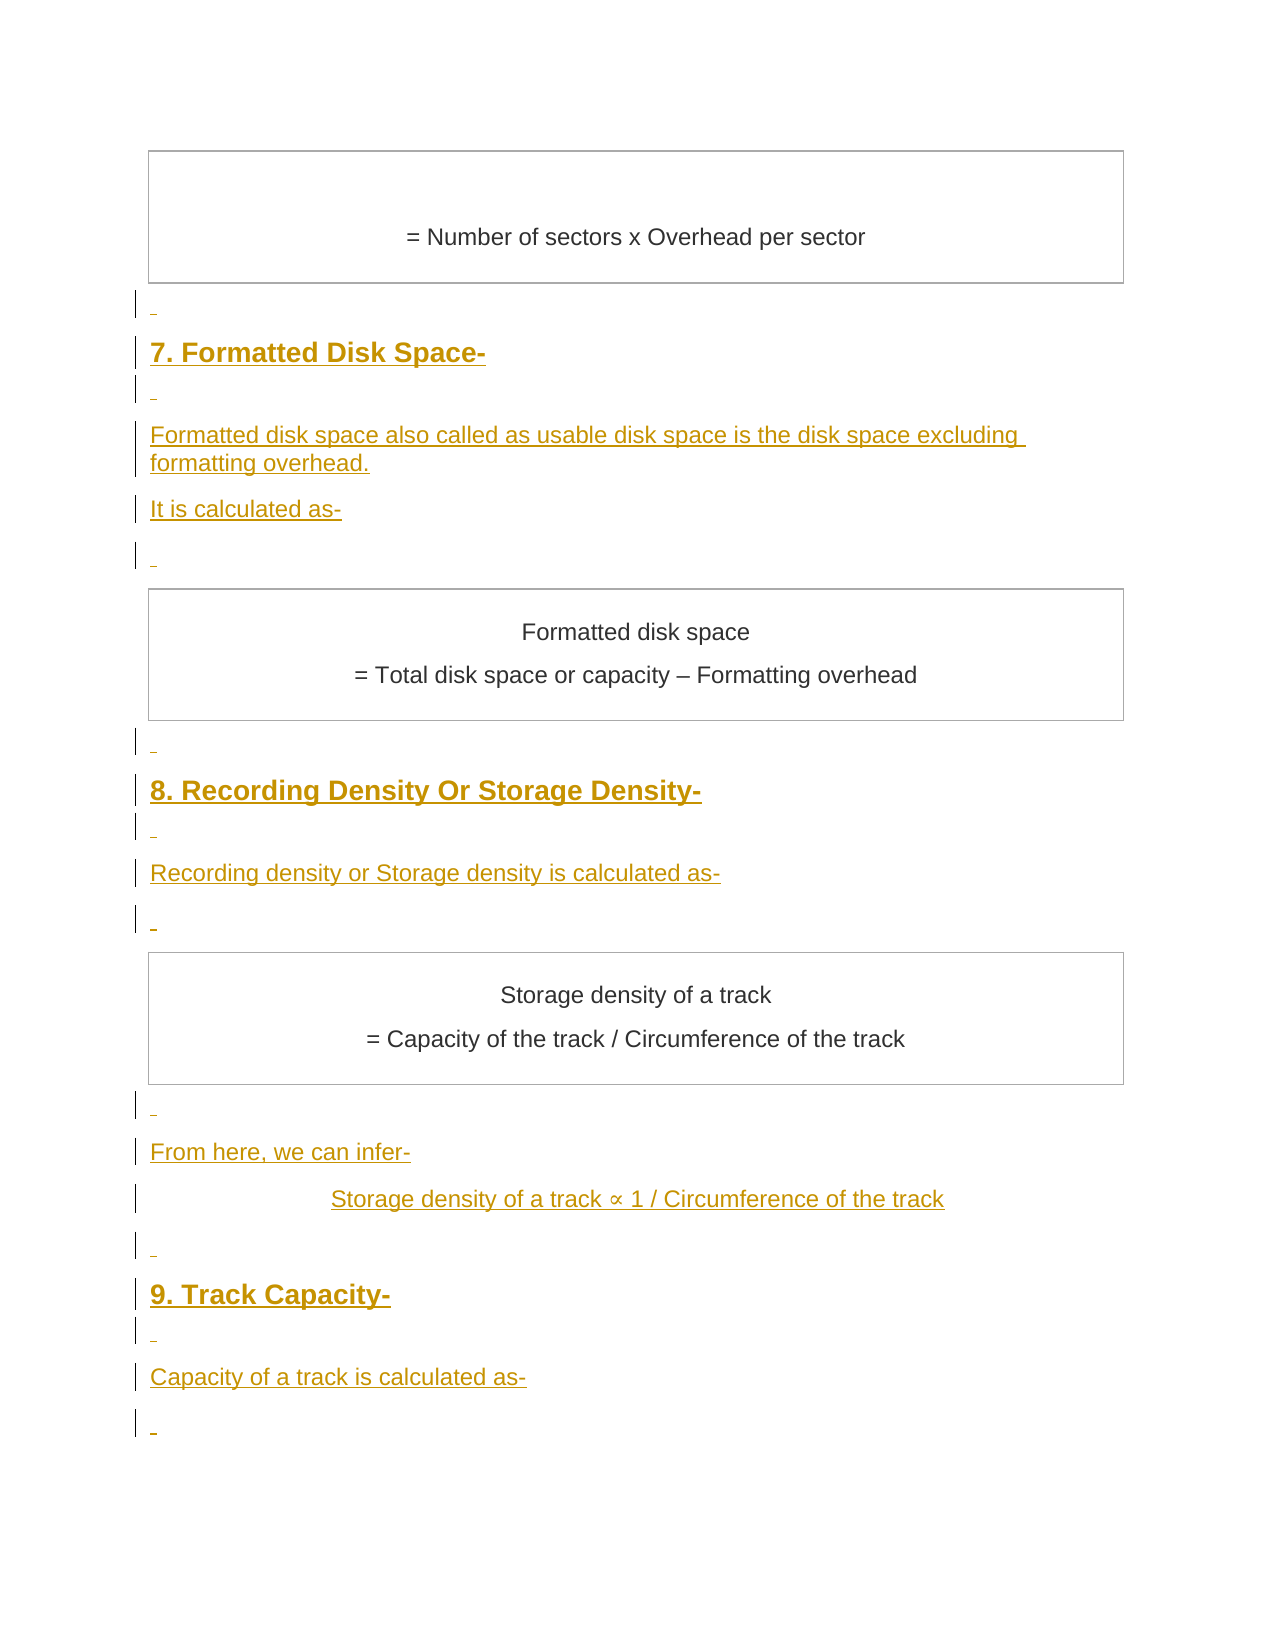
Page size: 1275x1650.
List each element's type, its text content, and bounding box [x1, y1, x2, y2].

table_header Storage density of a track = Capacity of the track / Circumference of the track [149, 953, 1123, 1083]
table_header Formatted disk space = Total disk space or capacity – Formatting overhead [149, 590, 1123, 720]
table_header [149, 152, 1123, 282]
